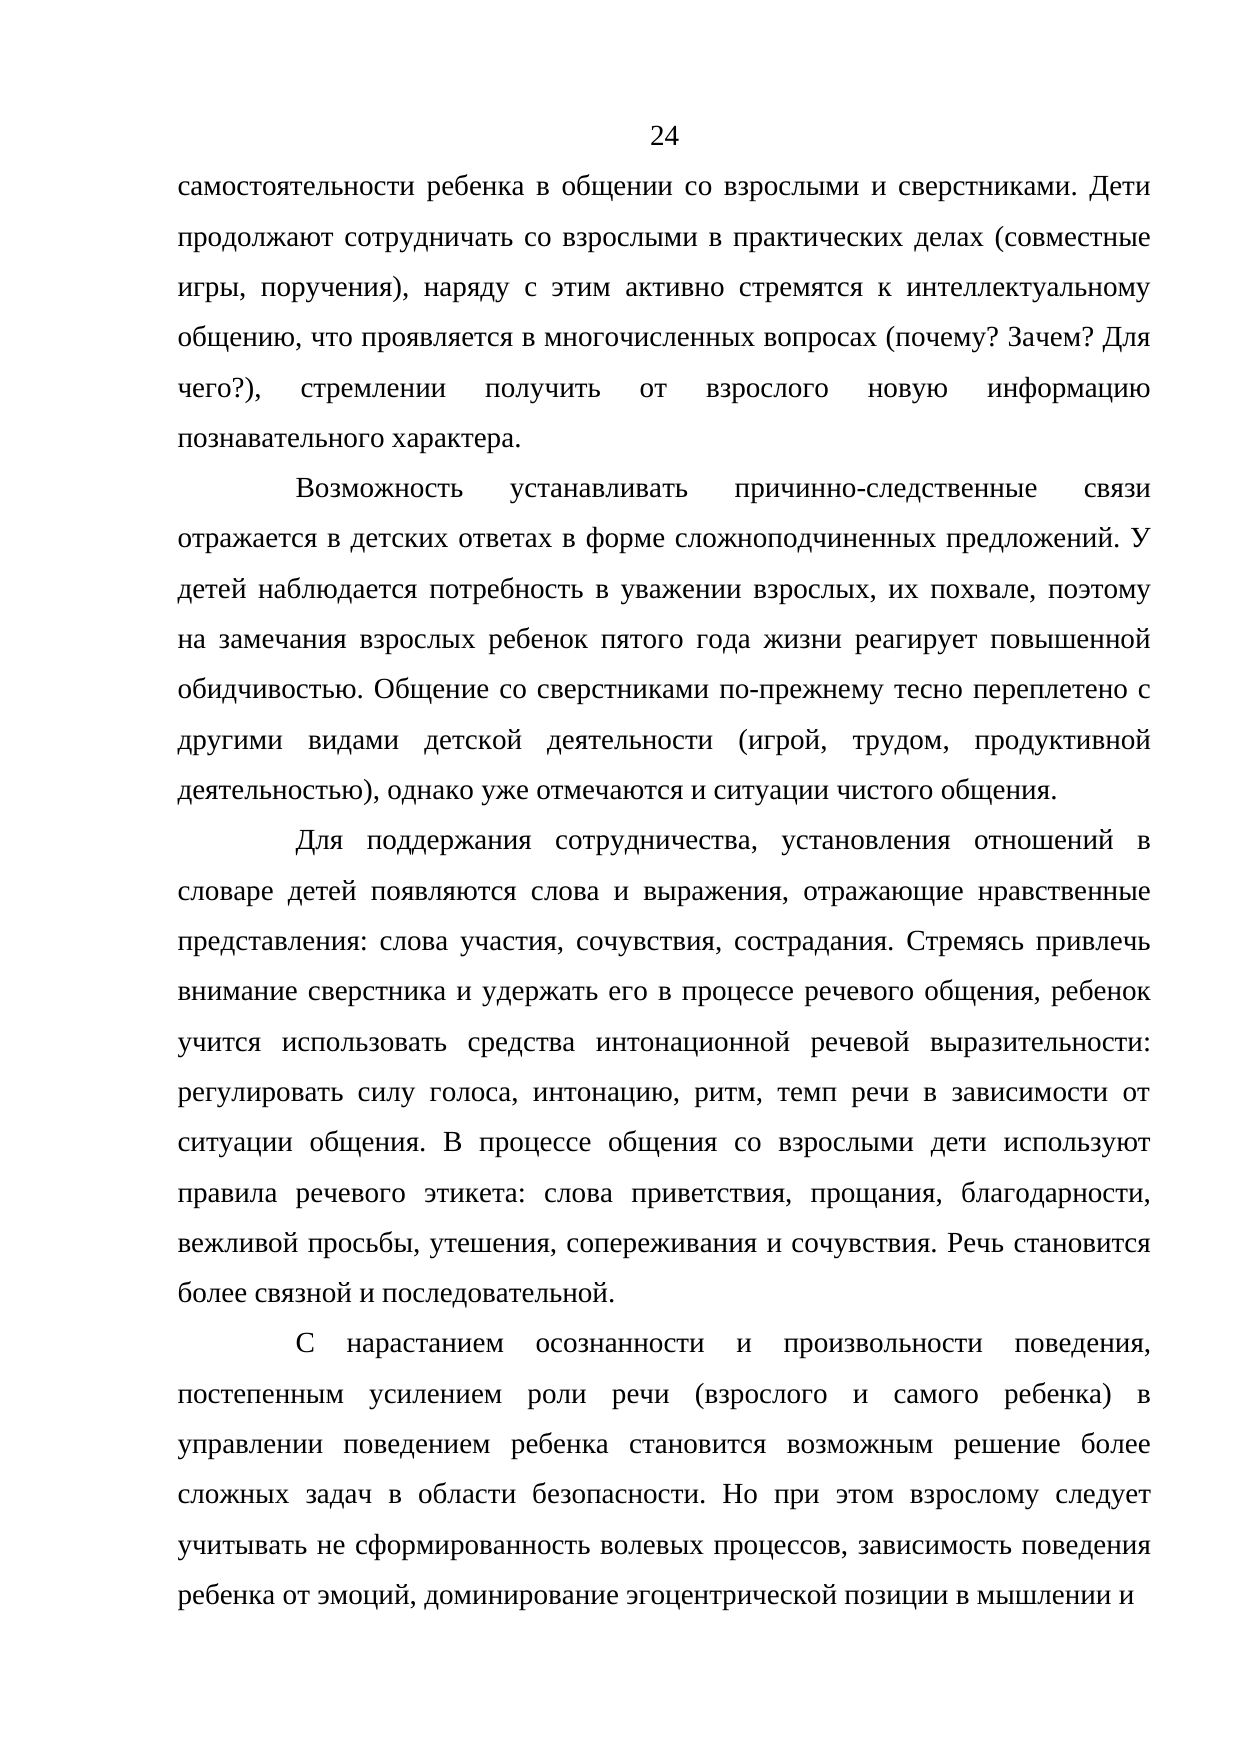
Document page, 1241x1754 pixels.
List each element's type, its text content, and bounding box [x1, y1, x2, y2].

text Возможность устанавливать причинно-следственные связи отражается в детских ответах в форме сложноподчиненных предложений. У детей наблюдается потребность в уважении взрослых, их похвале, поэтому на замечания взрослых ребенок пятого года жизни реагирует повышенной обидчивостью. Общение со сверстниками по-прежнему тесно переплетено с другими видами детской деятельности (игрой, трудом, продуктивной деятельностью), однако уже отмечаются и ситуации чистого общения. [177, 470, 1152, 806]
text 24 [177, 118, 1152, 152]
text самостоятельности ребенка в общении со взрослыми и сверстниками. Дети продолжают сотрудничать со взрослыми в практических делах (совместные игры, поручения), наряду с этим активно стремятся к интеллектуальному общению, что проявляется в многочисленных вопросах (почему? Зачем? Для чего?), стремлении получить от взрослого новую информацию познавательного характера. [177, 168, 1152, 453]
text С нарастанием осознанности и произвольности поведения, постепенным усилением роли речи (взрослого и самого ребенка) в управлении поведением ребенка становится возможным решение более сложных задач в области безопасности. Но при этом взрослому следует учитывать не сформированность волевых процессов, зависимость поведения ребенка от эмоций, доминирование эгоцентрической позиции в мышлении и [177, 1326, 1152, 1611]
text Для поддержания сотрудничества, установления отношений в словаре детей появляются слова и выражения, отражающие нравственные представления: слова участия, сочувствия, сострадания. Стремясь привлечь внимание сверстника и удержать его в процессе речевого общения, ребенок учится использовать средства интонационной речевой выразительности: регулировать силу голоса, интонацию, ритм, темп речи в зависимости от ситуации общения. В процессе общения со взрослыми дети используют правила речевого этикета: слова приветствия, прощания, благодарности, вежливой просьбы, утешения, сопереживания и сочувствия. Речь становится более связной и последовательной. [177, 822, 1152, 1309]
